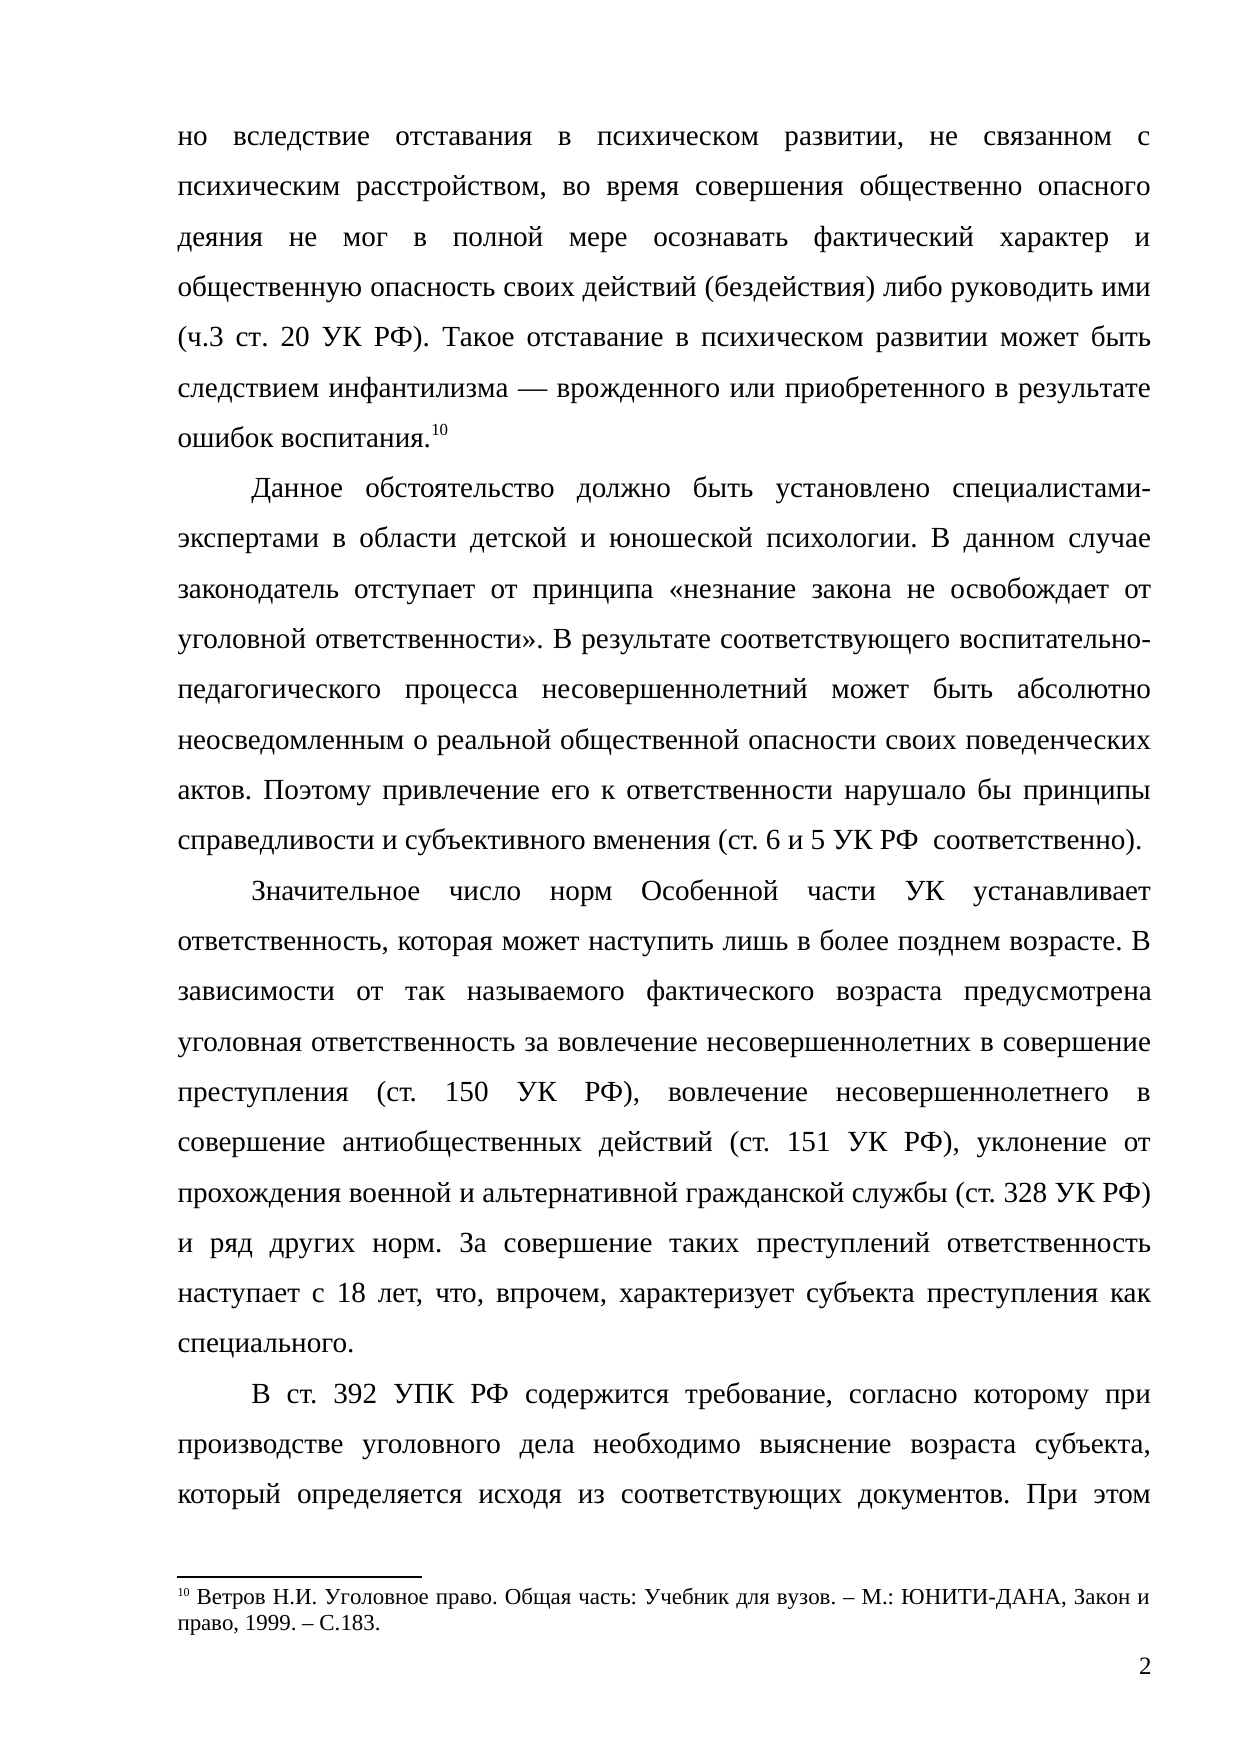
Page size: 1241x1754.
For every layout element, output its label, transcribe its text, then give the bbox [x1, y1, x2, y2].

subtitle Данное обстоятельство должно быть установлено специалистами-экспертами в области детской и юношеской психологии. В данном случае законодатель отступает от принципа «незнание закона не освобождает от уголовной ответственности». В результате соответствующего воспитательно-педагогического процесса несовершеннолетний может быть абсолютно неосведомленным о реальной общественной опасности своих поведенческих актов. Поэтому привлечение его к ответственности нарушало бы принципы справедливости и субъективного вменения (ст. 6 и 5 УК РФ соответственно). [177, 470, 1152, 856]
subtitle Значительное число норм Особенной части УК устанавливает ответственность, которая может наступить лишь в более позднем возрасте. В зависимости от так называемого фактического возраста предусмотрена уголовная ответственность за вовлечение несовершеннолетних в совершение преступления (ст. 150 УК РФ), вовлечение несовершеннолетнего в совершение антиобщественных действий (ст. 151 УК РФ), уклонение от прохождения военной и альтернативной гражданской службы (ст. 328 УК РФ) и ряд других норм. За совершение таких преступлений ответственность наступает с 18 лет, что, впрочем, характеризует субъекта преступления как специального. [177, 873, 1152, 1359]
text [177, 118, 1152, 453]
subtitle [177, 1376, 1152, 1510]
